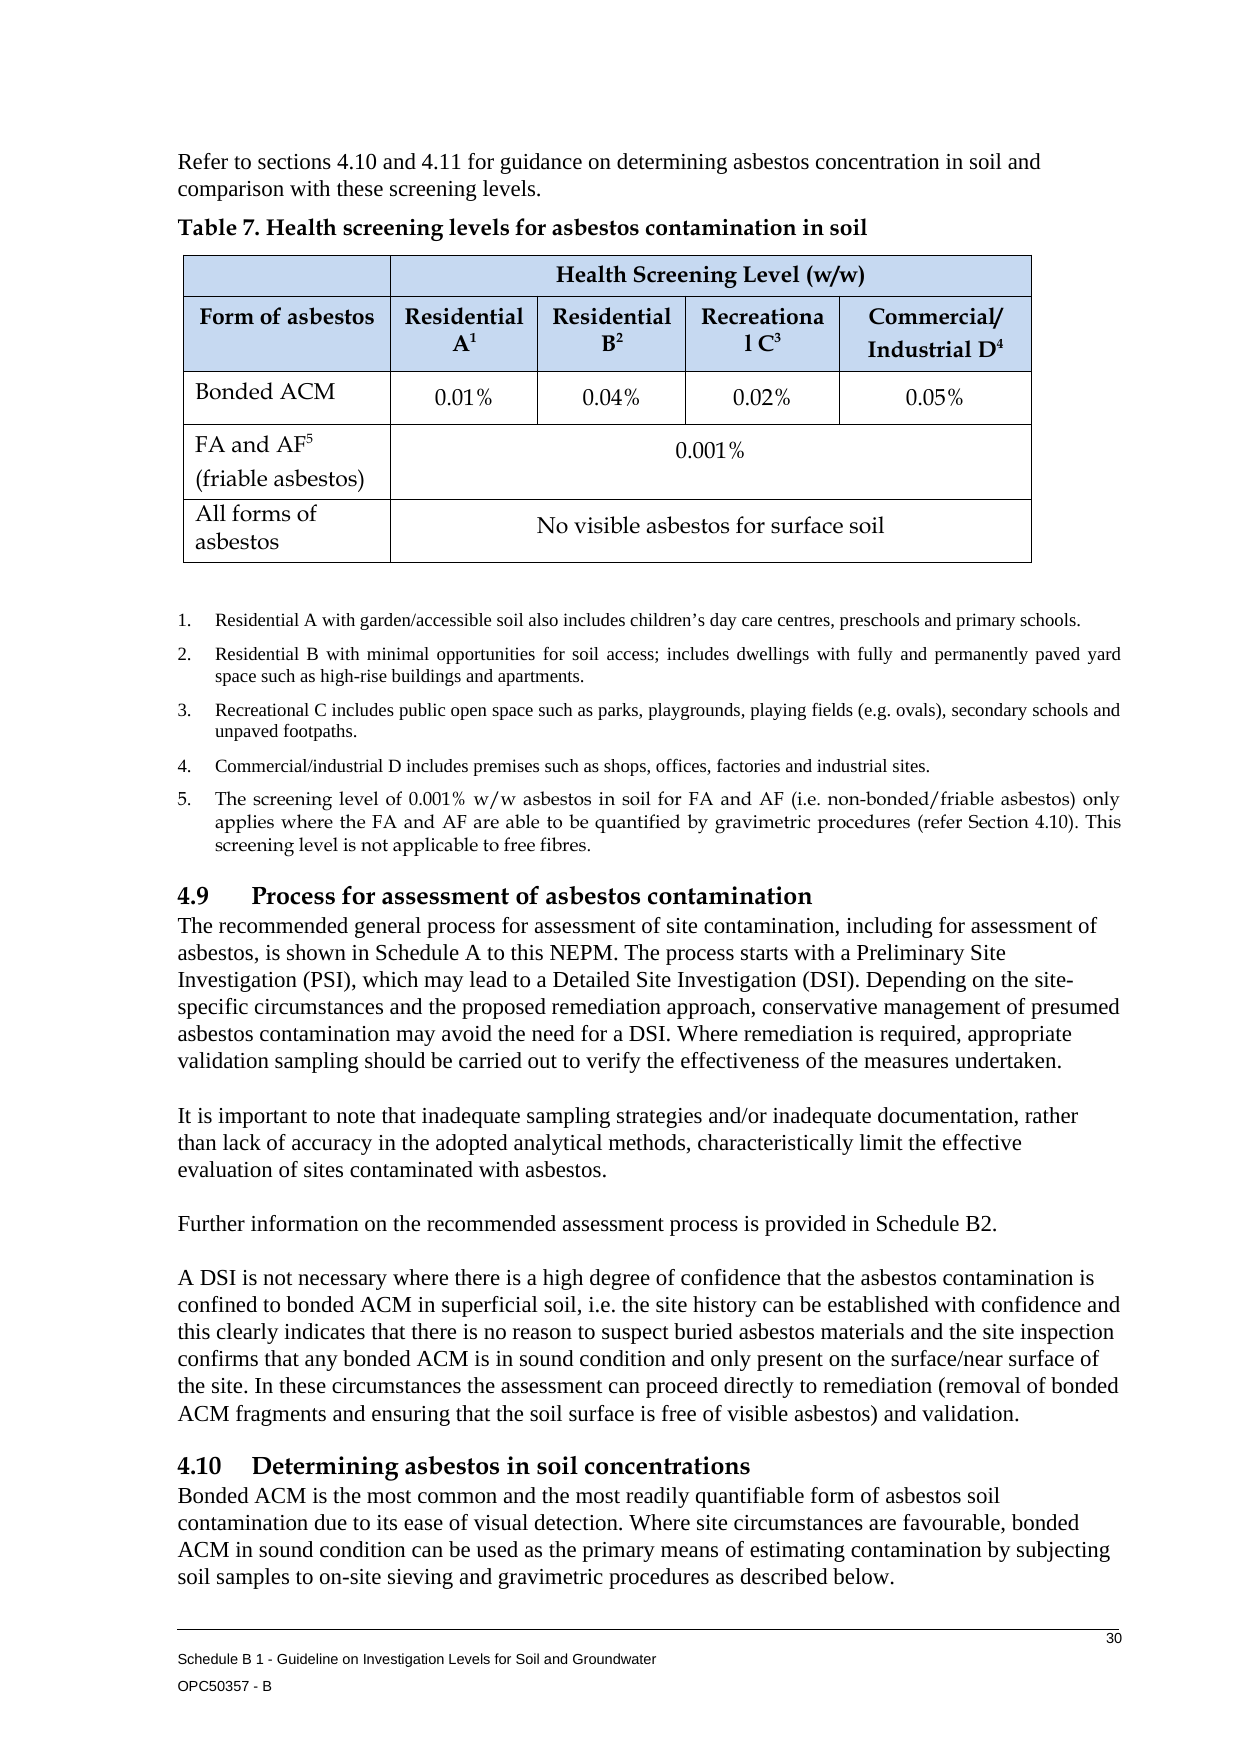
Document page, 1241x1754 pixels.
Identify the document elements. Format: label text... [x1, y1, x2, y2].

table_cell Recreational C3 [686, 297, 839, 371]
text Table 7. Health screening levels for asbestos contamination in soil [177, 214, 1122, 242]
table_cell No visible asbestos for surface soil [391, 500, 1031, 562]
table_cell 0.05% [840, 372, 1031, 424]
subtitle Process for assessment of asbestos contamination [177, 881, 1122, 911]
text Refer to sections 4.10 and 4.11 for guidance on determining asbestos concentration in soil and comparison with these screening levels. [177, 148, 1122, 202]
text It is important to note that inadequate sampling strategies and/or inadequate documentation, rather than lack of accuracy in the adopted analytical methods, characteristically limit the effective evaluation of sites contaminated with asbestos. [177, 1101, 1122, 1182]
subtitle The screening level of 0.001% w/w asbestos in soil for FA and AF (i.e. non-bonded/friable asbestos) only applies where the FA and AF are able to be quantified by gravimetric procedures (refer Section 4.10). This screening level is not applicable to free fibres. [177, 788, 1122, 856]
table_header [184, 256, 390, 296]
list Residential A with garden/accessible soil also includes children’s day care centres, preschools and primary schools. [177, 609, 1122, 631]
table_cell 0.04% [538, 372, 685, 424]
table_cell 0.02% [686, 372, 839, 424]
table_cell Residential B2 [538, 297, 685, 371]
table_cell 0.001% [391, 425, 1031, 499]
text A DSI is not necessary where there is a high degree of confidence that the asbestos contamination is confined to bonded ACM in superficial soil, i.e. the site history can be established with confidence and this clearly indicates that there is no reason to suspect buried asbestos materials and the site inspection confirms that any bonded ACM is in sound condition and only present on the surface/near surface of the site. In these circumstances the assessment can proceed directly to remediation (removal of bonded ACM fragments and ensuring that the soil surface is free of visible asbestos) and validation. [177, 1263, 1122, 1426]
table_cell Commercial/ Industrial D4 [840, 297, 1031, 371]
table_cell Bonded ACM [184, 372, 390, 424]
table_cell All forms of asbestos [184, 500, 390, 562]
text Bonded ACM is the most common and the most readily quantifiable form of asbestos soil contamination due to its ease of visual detection. Where site circumstances are favourable, bonded ACM in sound condition can be used as the primary means of estimating contamination by subjecting soil samples to on-site sieving and gravimetric procedures as described below. [177, 1481, 1122, 1589]
table_cell Form of asbestos [184, 297, 390, 371]
table_cell 0.01% [391, 372, 537, 424]
list Recreational C includes public open space such as parks, playgrounds, playing fields (e.g. ovals), secondary schools and unpaved footpaths. [177, 699, 1122, 742]
table_header Health Screening Level (w/w) [391, 256, 1031, 296]
text Further information on the recommended assessment process is provided in Schedule B2. [177, 1209, 1122, 1236]
table_cell FA and AF5 (friable asbestos) [184, 425, 390, 499]
text The recommended general process for assessment of site contamination, including for assessment of asbestos, is shown in Schedule A to this NEPM. The process starts with a Preliminary Site Investigation (PSI), which may lead to a Detailed Site Investigation (DSI). Depending on the site-specific circumstances and the proposed remediation approach, conservative management of presumed asbestos contamination may avoid the need for a DSI. Where remediation is required, appropriate validation sampling should be carried out to verify the effectiveness of the measures undertaken. [177, 911, 1122, 1074]
list Commercial/industrial D includes premises such as shops, offices, factories and industrial sites. [177, 754, 1122, 776]
subtitle Determining asbestos in soil concentrations [177, 1451, 1122, 1481]
list Residential B with minimal opportunities for soil access; includes dwellings with fully and permanently paved yard space such as high-rise buildings and apartments. [177, 643, 1122, 686]
table_cell Residential A1 [391, 297, 537, 371]
